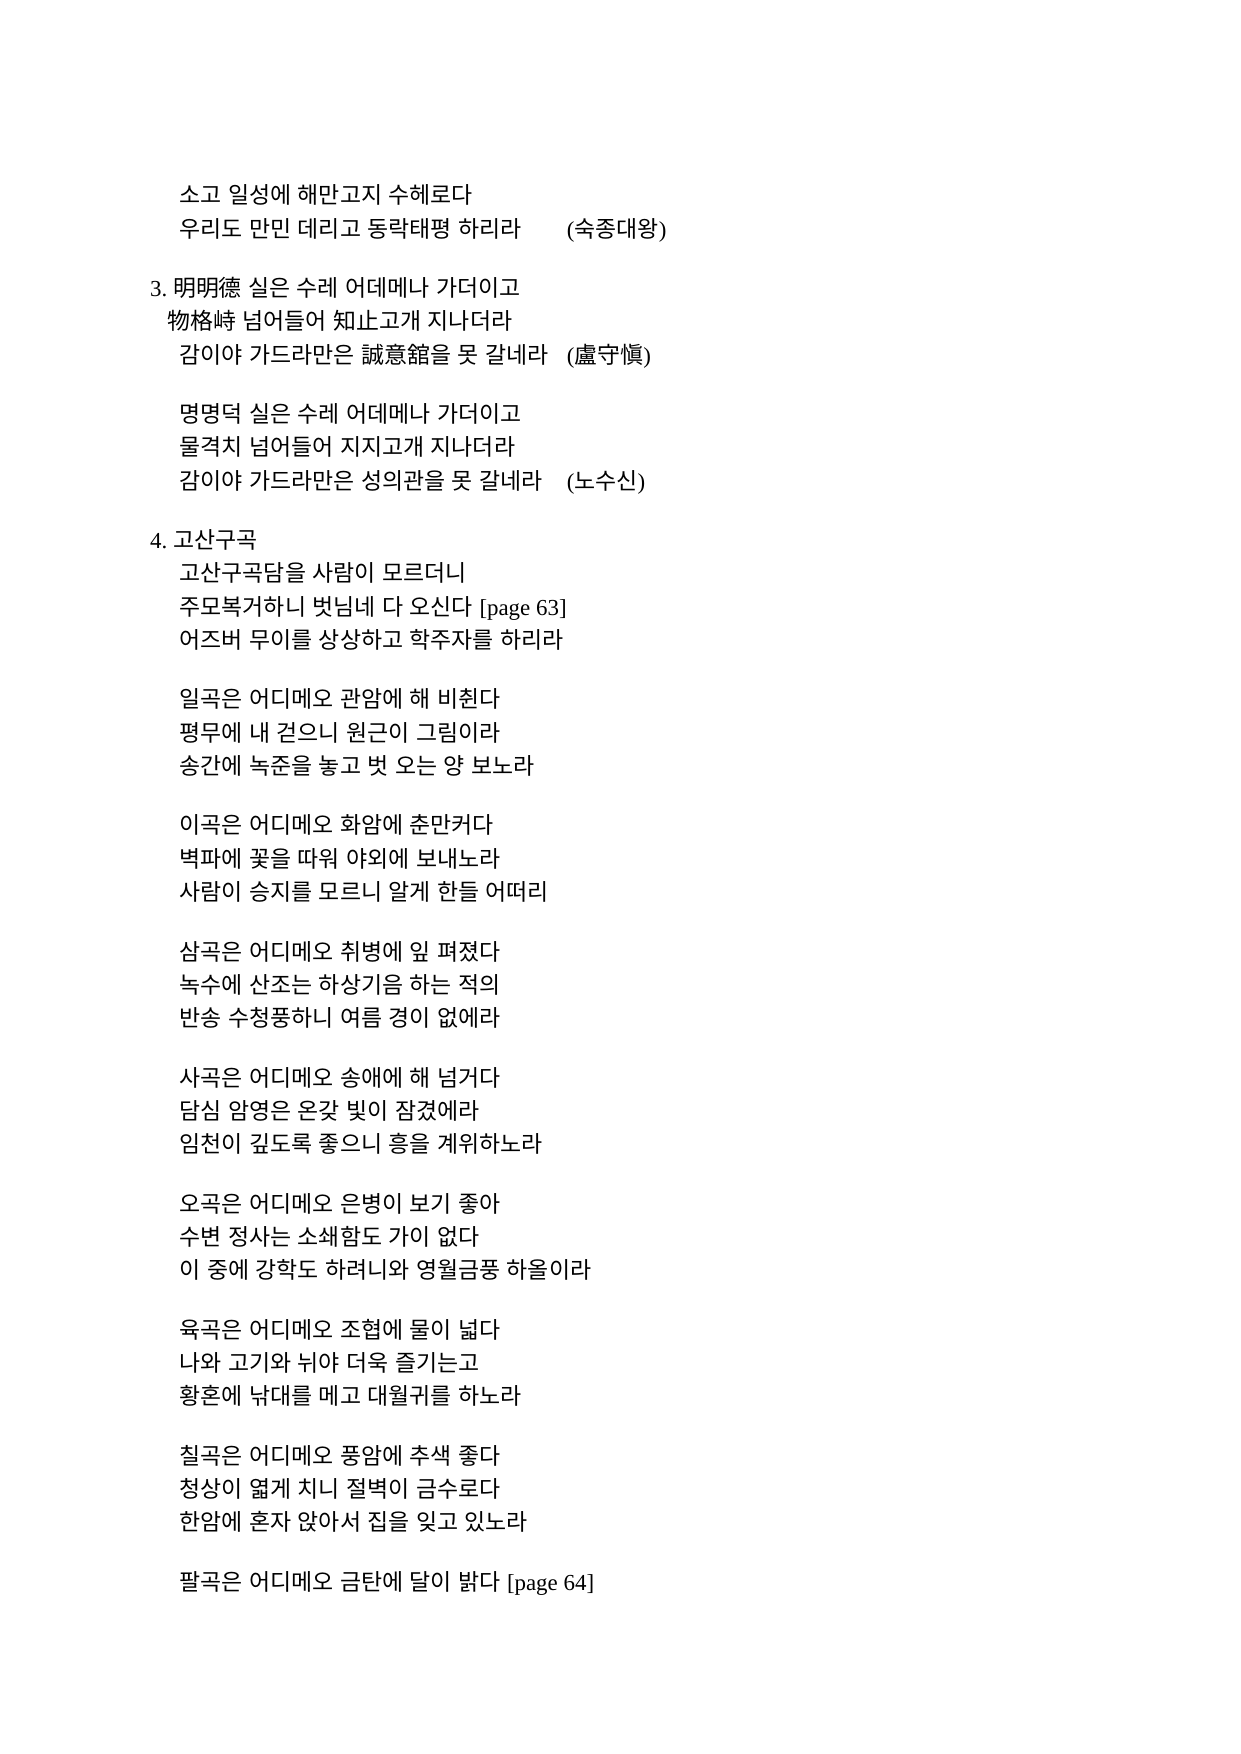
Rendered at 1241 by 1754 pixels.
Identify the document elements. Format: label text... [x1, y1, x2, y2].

text 우리도 만민 데리고 동락태평 하리라 (숙종대왕) [150, 210, 1090, 244]
text 물격치 넘어들어 지지고개 지나더라 [150, 429, 1090, 462]
text 나와 고기와 뉘야 더욱 즐기는고 [150, 1345, 1090, 1378]
text 벽파에 꽃을 따워 야외에 보내노라 [150, 841, 1090, 874]
text 수변 정사는 소쇄함도 가이 없다 [150, 1219, 1090, 1252]
text 팔곡은 어디메오 금탄에 달이 밝다 [page 64] [150, 1564, 1090, 1597]
text 3. 明明德 실은 수레 어데메나 가더이고 [150, 270, 1090, 303]
text 일곡은 어디메오 관암에 해 비췬다 [150, 681, 1090, 714]
text 감이야 가드라만은 성의관을 못 갈네라 (노수신) [150, 462, 1090, 496]
text 칠곡은 어디메오 풍암에 추색 좋다 [150, 1438, 1090, 1471]
text 담심 암영은 온갖 빛이 잠겼에라 [150, 1093, 1090, 1126]
text 청상이 엷게 치니 절벽이 금수로다 [150, 1471, 1090, 1504]
text 임천이 깊도록 좋으니 흥을 계위하노라 [150, 1126, 1090, 1159]
text 주모복거하니 벗님네 다 오신다 [page 63] [150, 588, 1090, 622]
text 한암에 혼자 앉아서 집을 잊고 있노라 [150, 1504, 1090, 1537]
text 오곡은 어디메오 은병이 보기 좋아 [150, 1186, 1090, 1219]
text 반송 수청풍하니 여름 경이 없에라 [150, 1000, 1090, 1033]
text 고산구곡담을 사람이 모르더니 [150, 555, 1090, 588]
text 어즈버 무이를 상상하고 학주자를 하리라 [150, 622, 1090, 655]
text 소고 일성에 해만고지 수헤로다 [150, 177, 1090, 210]
text 사람이 승지를 모르니 알게 한들 어떠리 [150, 874, 1090, 907]
text 황혼에 낚대를 메고 대월귀를 하노라 [150, 1378, 1090, 1411]
text 감이야 가드라만은 誠意舘을 못 갈네라 (盧守愼) [150, 336, 1090, 370]
text 物格峙 넘어들어 知止고개 지나더라 [150, 303, 1090, 336]
text 사곡은 어디메오 송애에 해 넘거다 [150, 1059, 1090, 1093]
text 이 중에 강학도 하려니와 영월금풍 하올이라 [150, 1252, 1090, 1285]
text 평무에 내 걷으니 원근이 그림이라 [150, 714, 1090, 748]
text 이곡은 어디메오 화암에 춘만커다 [150, 807, 1090, 841]
text 육곡은 어디메오 조협에 물이 넓다 [150, 1312, 1090, 1345]
text 녹수에 산조는 하상기음 하는 적의 [150, 967, 1090, 1000]
text 명명덕 실은 수레 어데메나 가더이고 [150, 396, 1090, 429]
text 4. 고산구곡 [150, 522, 1090, 555]
text 삼곡은 어디메오 취병에 잎 펴졌다 [150, 933, 1090, 967]
text 송간에 녹준을 놓고 벗 오는 양 보노라 [150, 748, 1090, 781]
